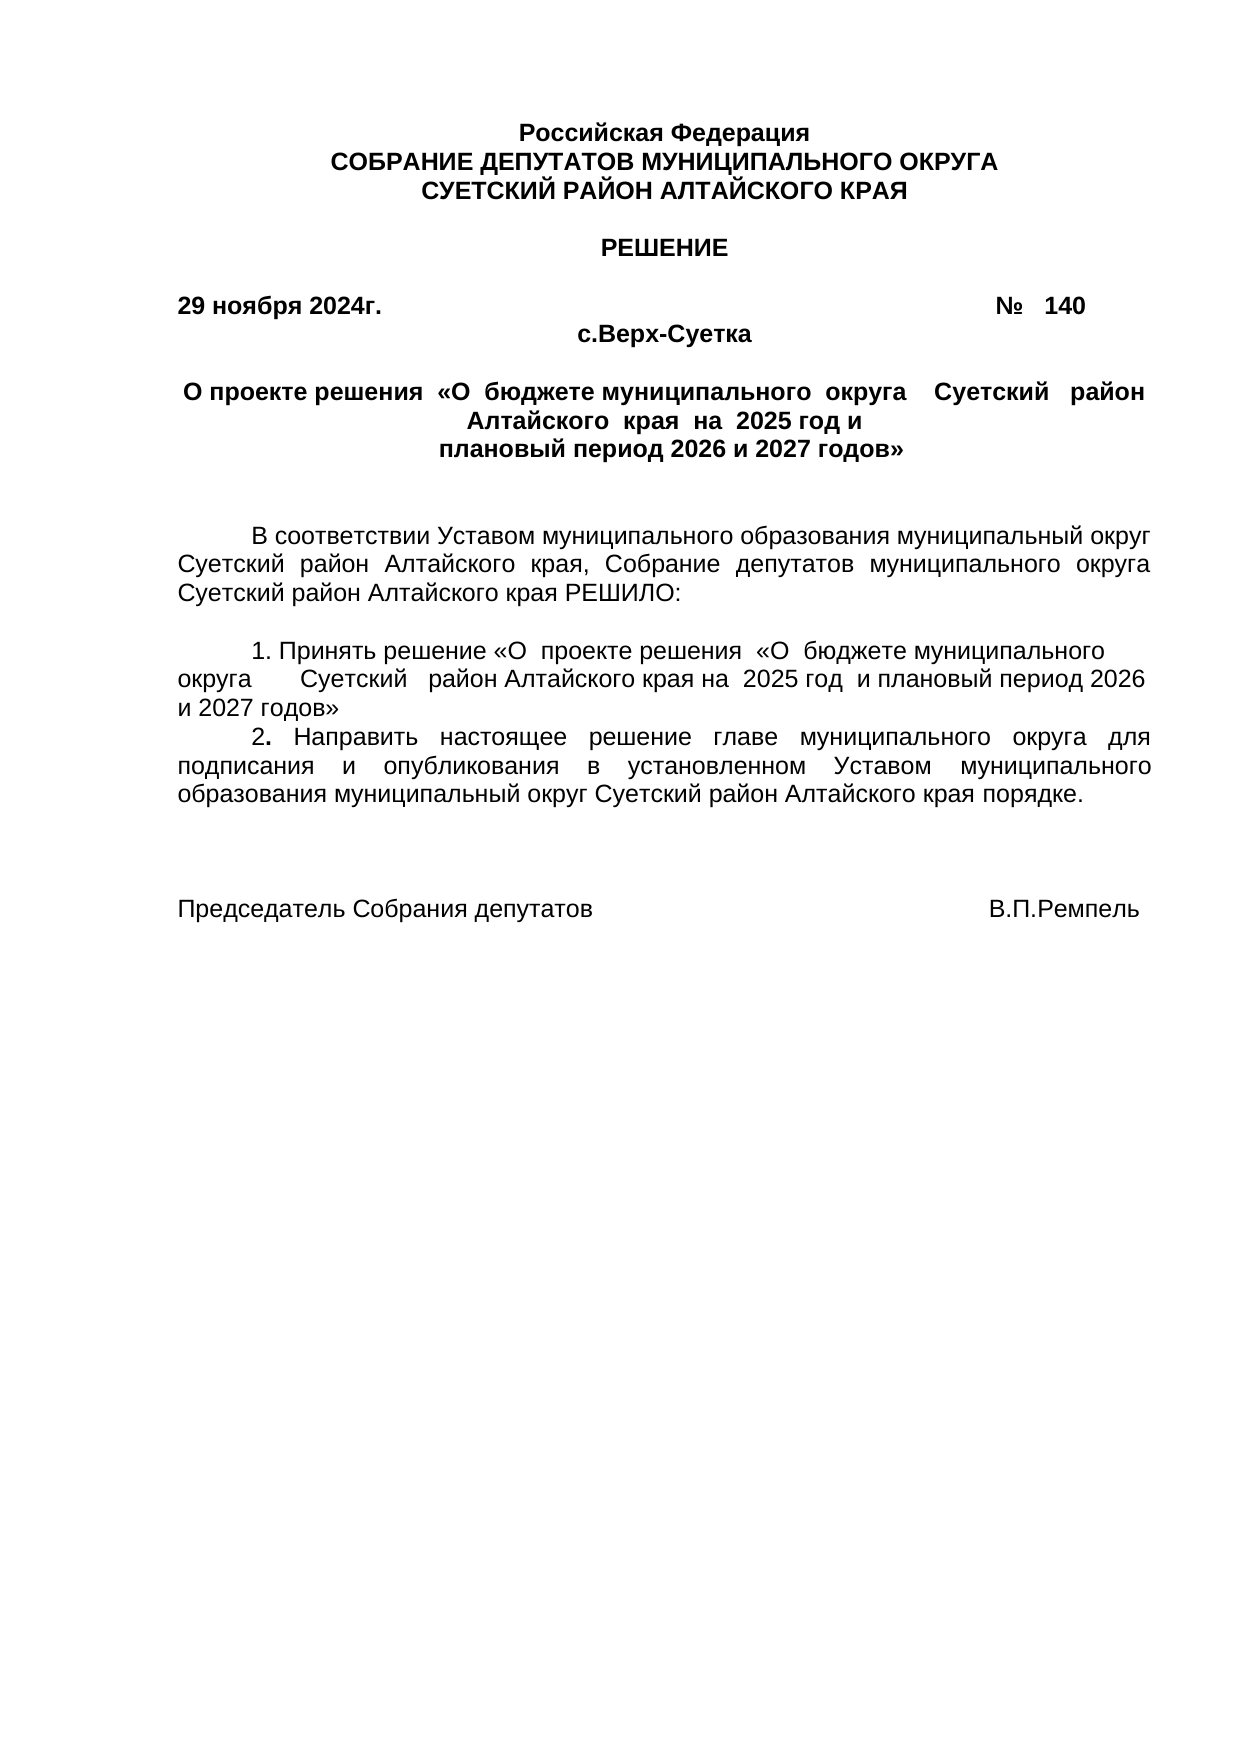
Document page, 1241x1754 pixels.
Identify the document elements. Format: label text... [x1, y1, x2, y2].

text О проекте решения «О бюджете муниципального округа Суетский район Алтайского края на 2025 год и [177, 377, 1152, 434]
text 1. Принять решение «О проекте решения «О бюджете муниципального округа Суетский район Алтайского края на 2025 год и плановый период 2026 и 2027 годов» [177, 636, 1152, 722]
text СУЕТСКИЙ РАЙОН АЛТАЙСКОГО КРАЯ [177, 176, 1152, 204]
text Председатель Собрания депутатов В.П.Ремпель [177, 894, 1152, 923]
text В соответствии Уставом муниципального образования муниципальный округ Суетский район Алтайского края, Собрание депутатов муниципального округа Суетский район Алтайского края РЕШИЛО: [177, 521, 1152, 607]
text плановый период 2026 и 2027 годов» [177, 434, 1152, 463]
text Российская Федерация [177, 118, 1152, 147]
text с.Верх-Суетка [177, 319, 1152, 348]
text СОБРАНИЕ ДЕПУТАТОВ МУНИЦИПАЛЬНОГО ОКРУГА [177, 147, 1152, 176]
text РЕШЕНИЕ [177, 233, 1152, 262]
text 2. Направить настоящее решение главе муниципального округа для подписания и опубликования в установленном Уставом муниципального образования муниципальный округ Суетский район Алтайского края порядке. [177, 722, 1152, 808]
text 29 ноября 2024г. № 140 [177, 291, 1152, 319]
